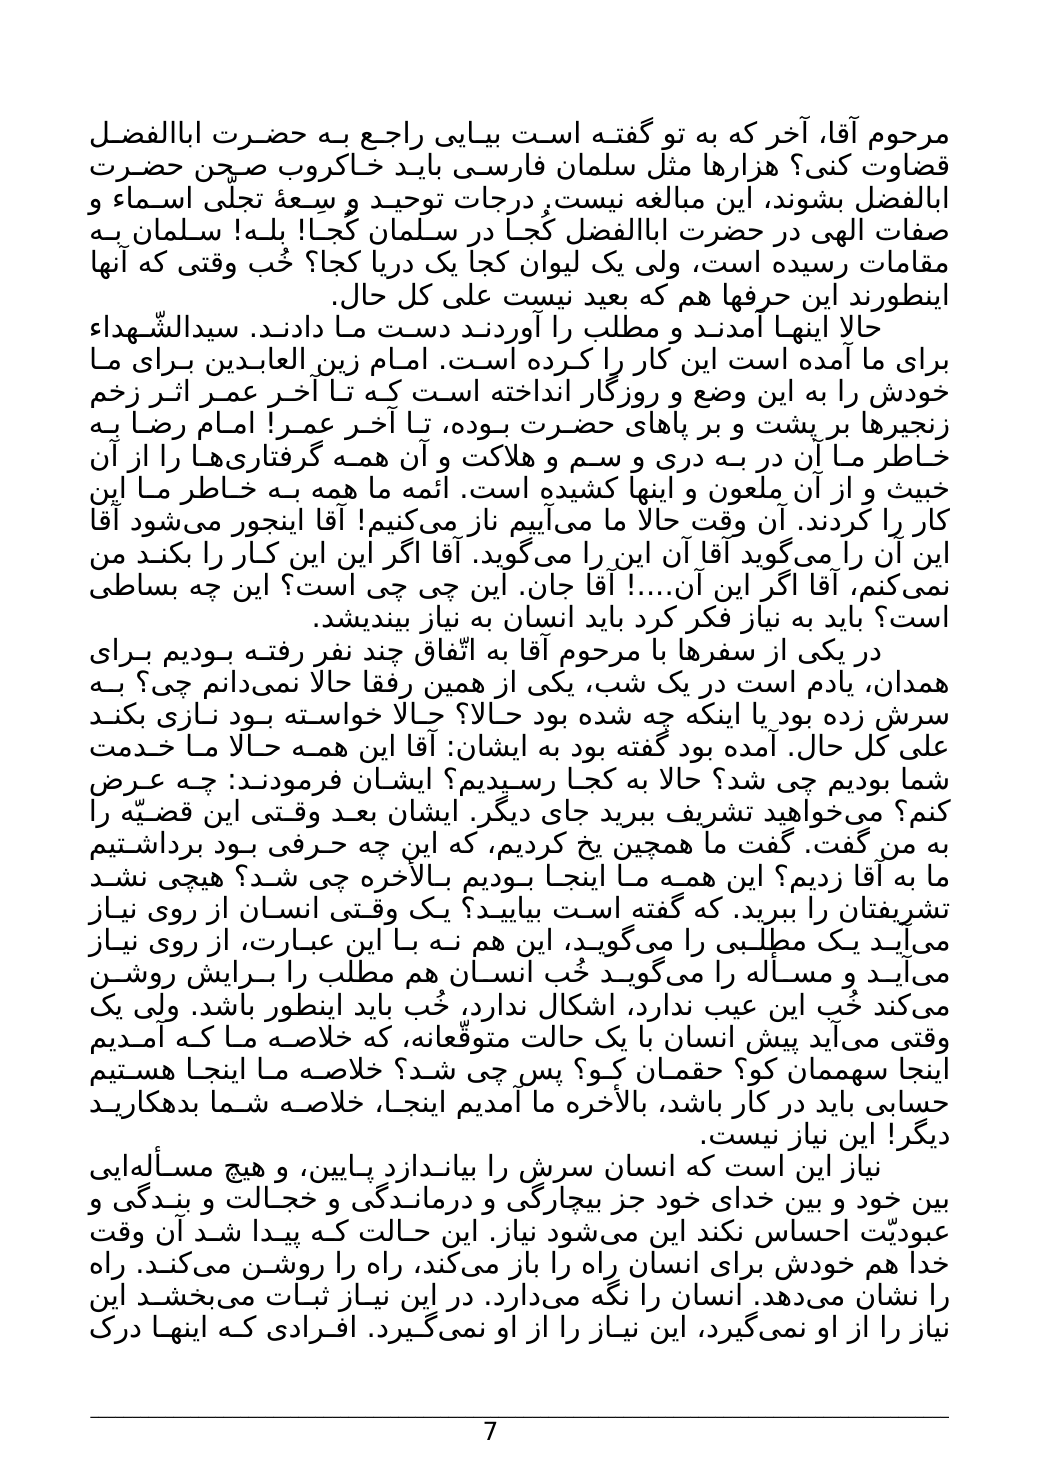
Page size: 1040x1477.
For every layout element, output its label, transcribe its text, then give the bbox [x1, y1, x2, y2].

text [89, 1151, 951, 1345]
text حالا اینها آمدند و مطلب را آوردند دست ما دادند. سیدالشّهداء برای ما آمده است این کار را کرده است. امام زین العابدین برای ما خودش را به این وضع و روزگار انداخته است که تا آخر عمر اثر زخم زنجیرها بر پشت و بر پاهای حضرت بوده، تا آخر عمر! امام رضا به خاطر ما آن در به دری و سم و هلاکت و آن همه گرفتاری‌ها را از آن خبیث و از آن ملعون و اینها کشیده است. ائمه ما همه به خاطر ما این کار را کردند. آن وقت حالا ما می‌آییم ناز می‌کنیم! آقا اینجور می‌شود آقا این آن را می‌گوید آقا آن این را می‌گوید. آقا اگر این این کار را بکند من نمی‌کنم، آقا اگر این آن....! آقا جان. این چی چی است؟ این چه بساطی است؟ باید به نیاز فکر کرد باید انسان به نیاز بیندیشد. [89, 312, 951, 634]
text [89, 118, 951, 312]
text در یکی از سفرها با مرحوم آقا به اتّفاق چند نفر رفته بودیم برای همدان، یادم است در یک شب، یکی از همین رفقا حالا نمی‌دانم چی؟ به سرش زده بود یا اینکه چه شده بود حالا؟ حالا خواسته بود نازی بکند علی کل حال. آمده بود گفته بود به ایشان: آقا این همه حالا ما خدمت شما بودیم چی شد؟ حالا به کجا رسیدیم؟ ایشان فرمودند: چه عرض کنم؟ می‌خواهید تشریف ببرید جای دیگر. ایشان بعد وقتی این قضیّه را به من گفت. گفت ما همچین یخ کردیم، که این چه حرفی بود برداشتیم ما به آقا زدیم؟ این همه ما اینجا بودیم بالأخره چی شد؟ هیچی نشد تشریفتان را ببرید. که گفته است بیایید؟ یک وقتی انسان از روی نیاز می‌آید یک مطلبی را می‌گوید، این هم نه با این عبارت، از روی نیاز می‌آید و مسأله را می‌گوید خُب انسان هم مطلب را برایش روشن می‌کند خُب این عیب ندارد، اشکال ندارد، خُب باید اینطور باشد. ولی یک وقتی می‌آید پیش انسان با یک حالت متوقّعانه، که خلاصه ما که آمدیم اینجا سهممان کو؟ حقمان کو؟ پس چی شد؟ خلاصه ما اینجا هستیم حسابی باید در کار باشد، بالأخره ما آمدیم اینجا، خلاصه شما بدهکارید دیگر! این نیاز نیست. [89, 634, 951, 1151]
